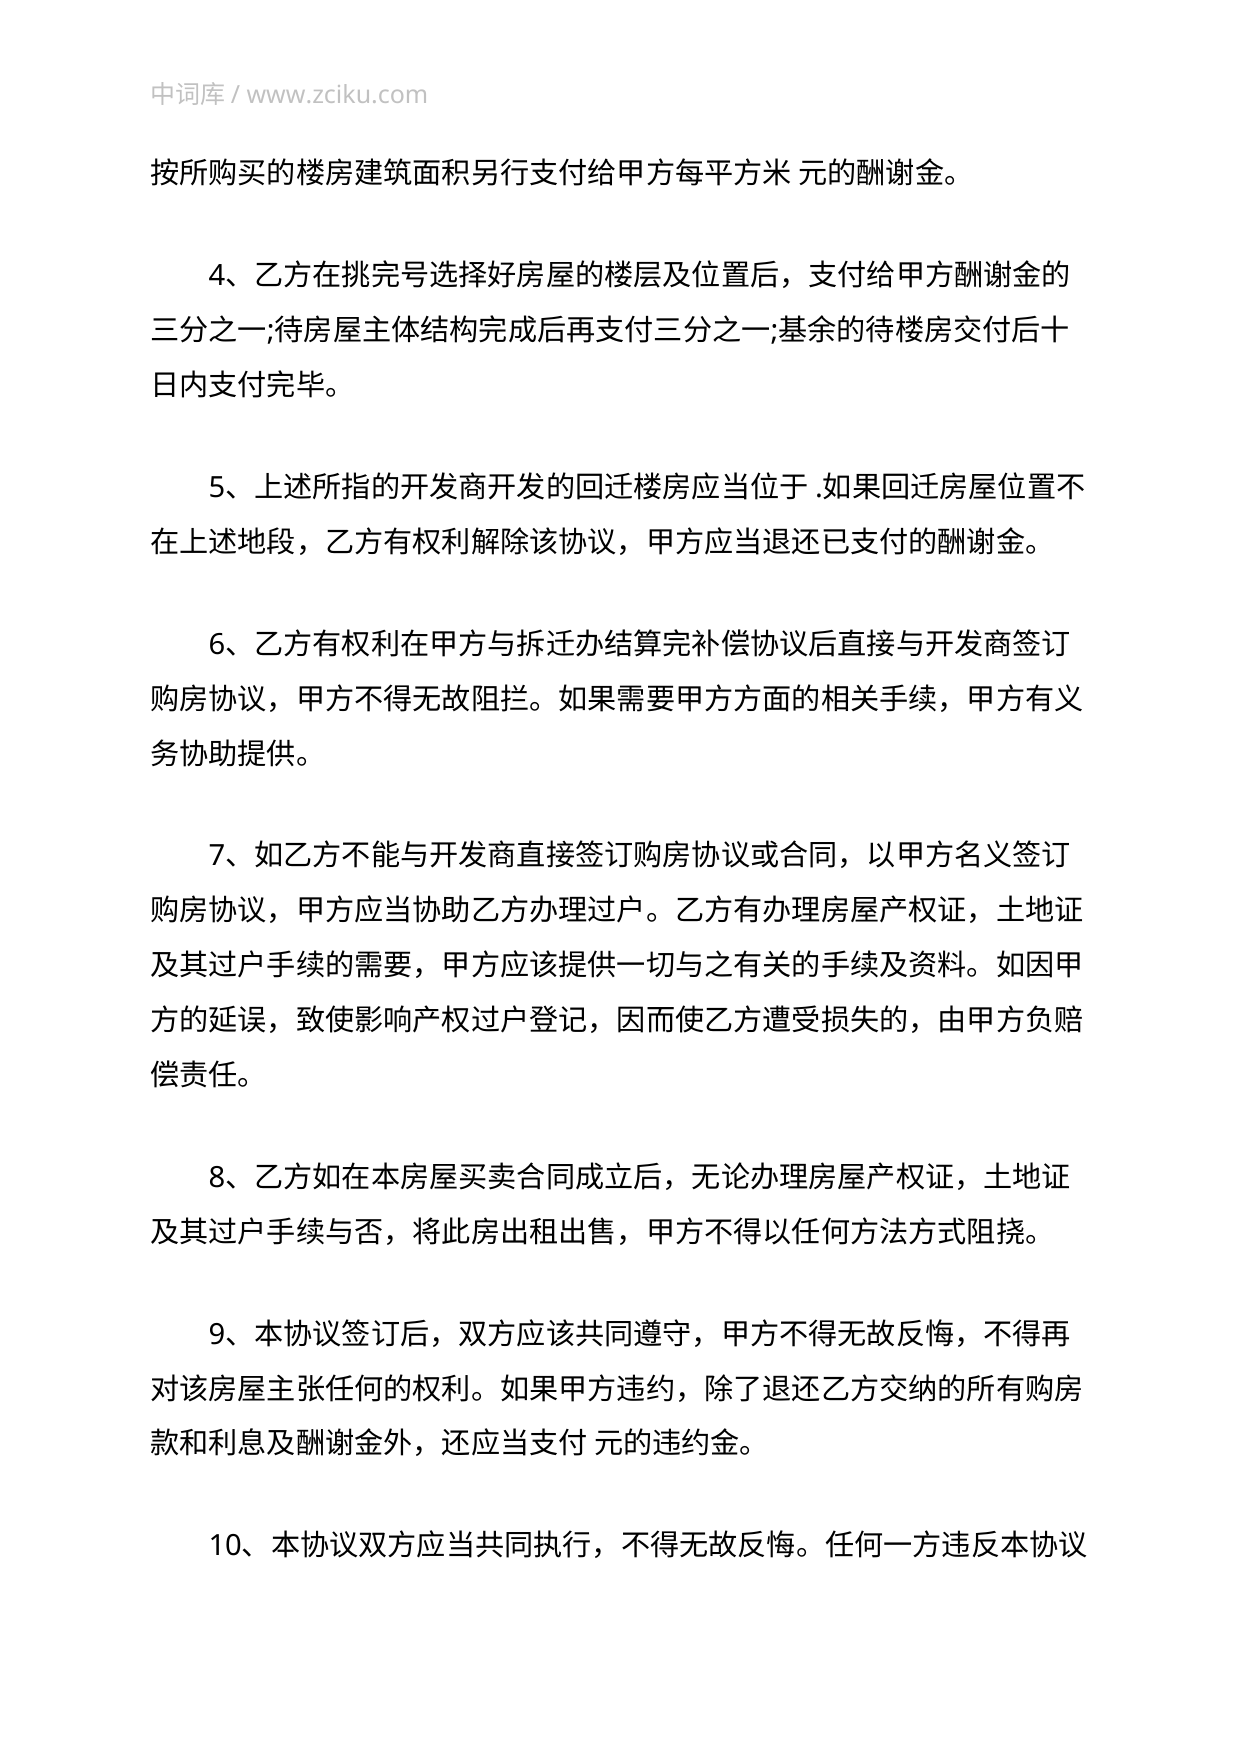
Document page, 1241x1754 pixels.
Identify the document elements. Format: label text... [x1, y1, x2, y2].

text 9、本协议签订后，双方应该共同遵守，甲方不得无故反悔，不得再对该房屋主张任何的权利。如果甲方违约，除了退还乙方交纳的所有购房款和利息及酬谢金外，还应当支付 元的违约金。 [150, 1310, 1090, 1462]
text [150, 1522, 1090, 1564]
text 5、上述所指的开发商开发的回迁楼房应当位于 .如果回迁房屋位置不在上述地段，乙方有权利解除该协议，甲方应当退还已支付的酬谢金。 [150, 463, 1090, 561]
text 8、乙方如在本房屋买卖合同成立后，无论办理房屋产权证，土地证及其过户手续与否，将此房出租出售，甲方不得以任何方法方式阻挠。 [150, 1153, 1090, 1251]
text 7、如乙方不能与开发商直接签订购房协议或合同，以甲方名义签订购房协议，甲方应当协助乙方办理过户。乙方有办理房屋产权证，土地证及其过户手续的需要，甲方应该提供一切与之有关的手续及资料。如因甲方的延误，致使影响产权过户登记，因而使乙方遭受损失的，由甲方负赔偿责任。 [150, 832, 1090, 1094]
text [150, 150, 1090, 192]
text 4、乙方在挑完号选择好房屋的楼层及位置后，支付给甲方酬谢金的三分之一;待房屋主体结构完成后再支付三分之一;基余的待楼房交付后十日内支付完毕。 [150, 252, 1090, 404]
text 6、乙方有权利在甲方与拆迁办结算完补偿协议后直接与开发商签订购房协议，甲方不得无故阻拦。如果需要甲方方面的相关手续，甲方有义务协助提供。 [150, 620, 1090, 772]
